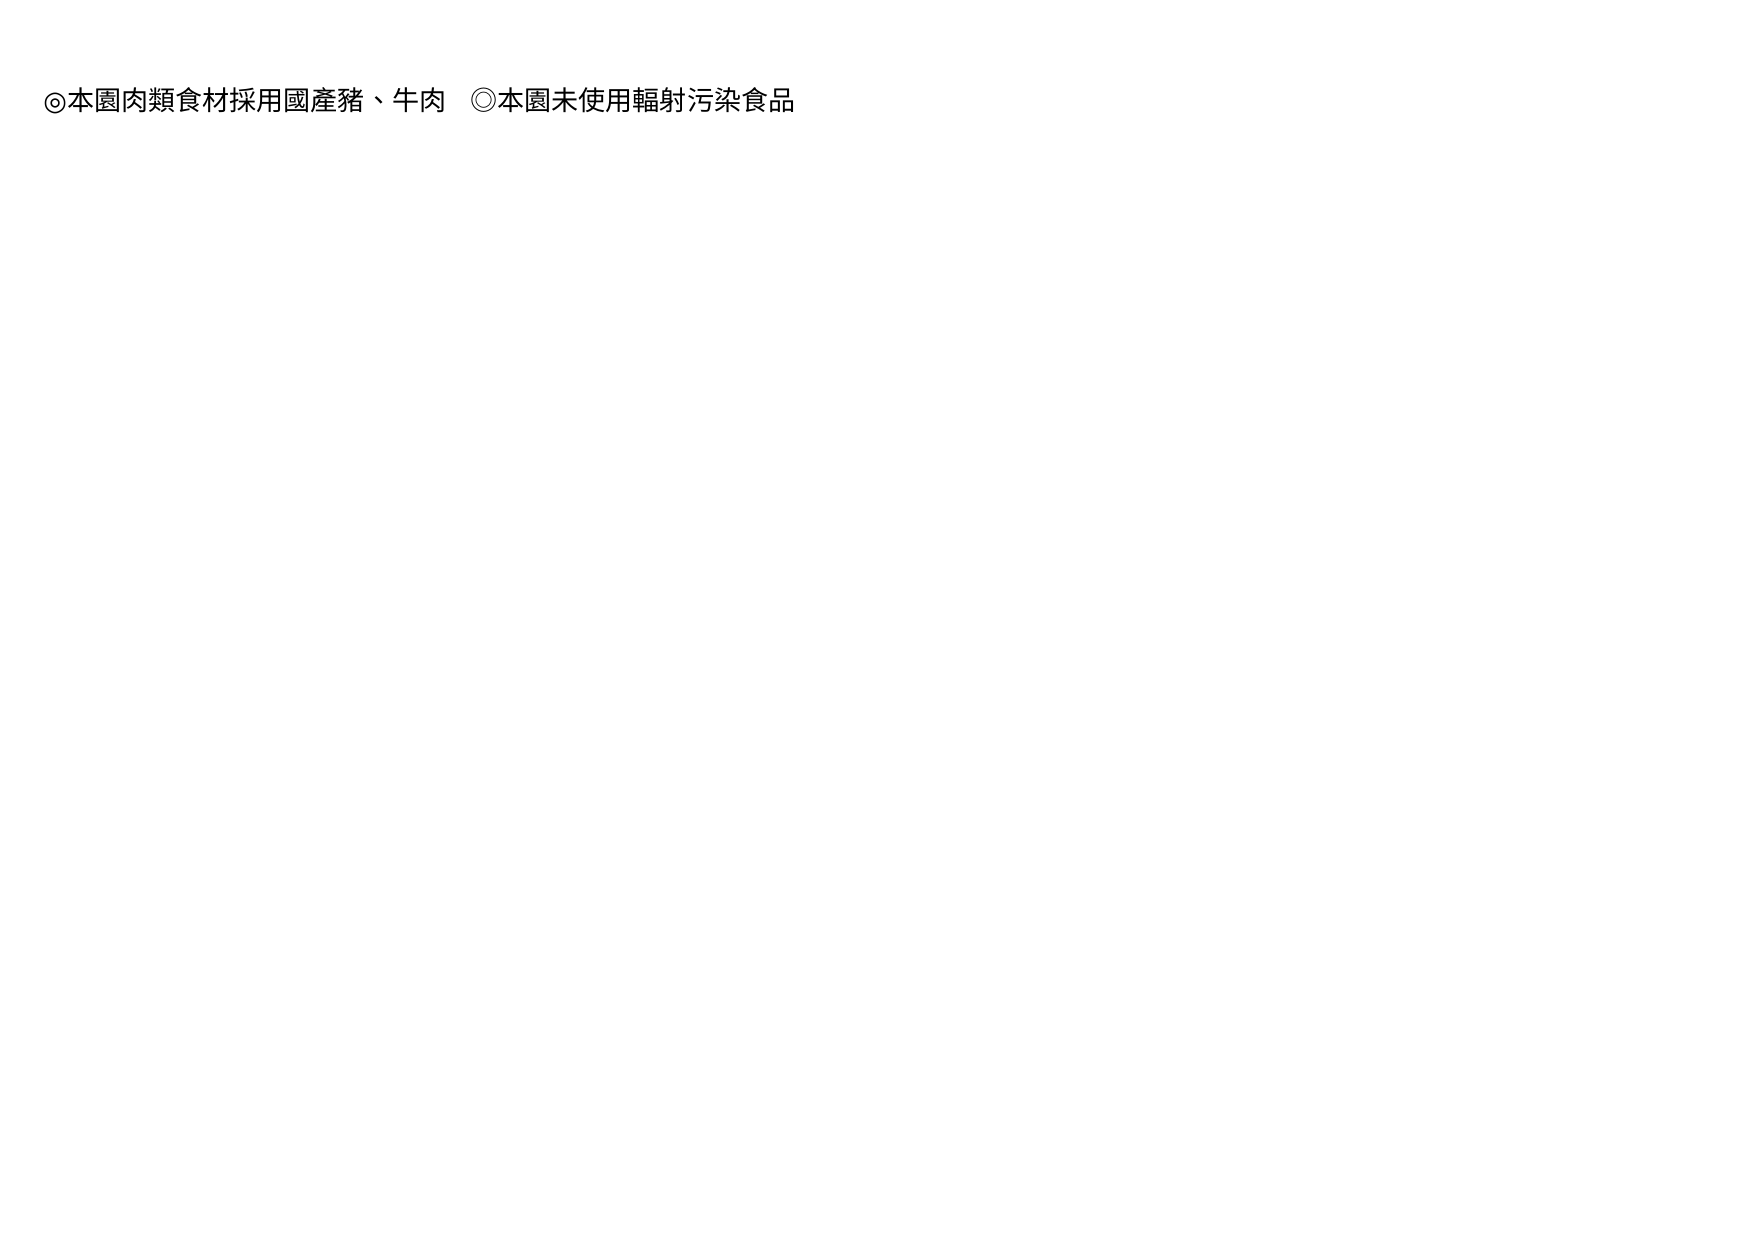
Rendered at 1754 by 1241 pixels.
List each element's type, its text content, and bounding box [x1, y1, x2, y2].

text ◎本園肉類食材採用國產豬、牛肉 ◎本園未使用輻射污染食品 [15, 61, 1724, 136]
